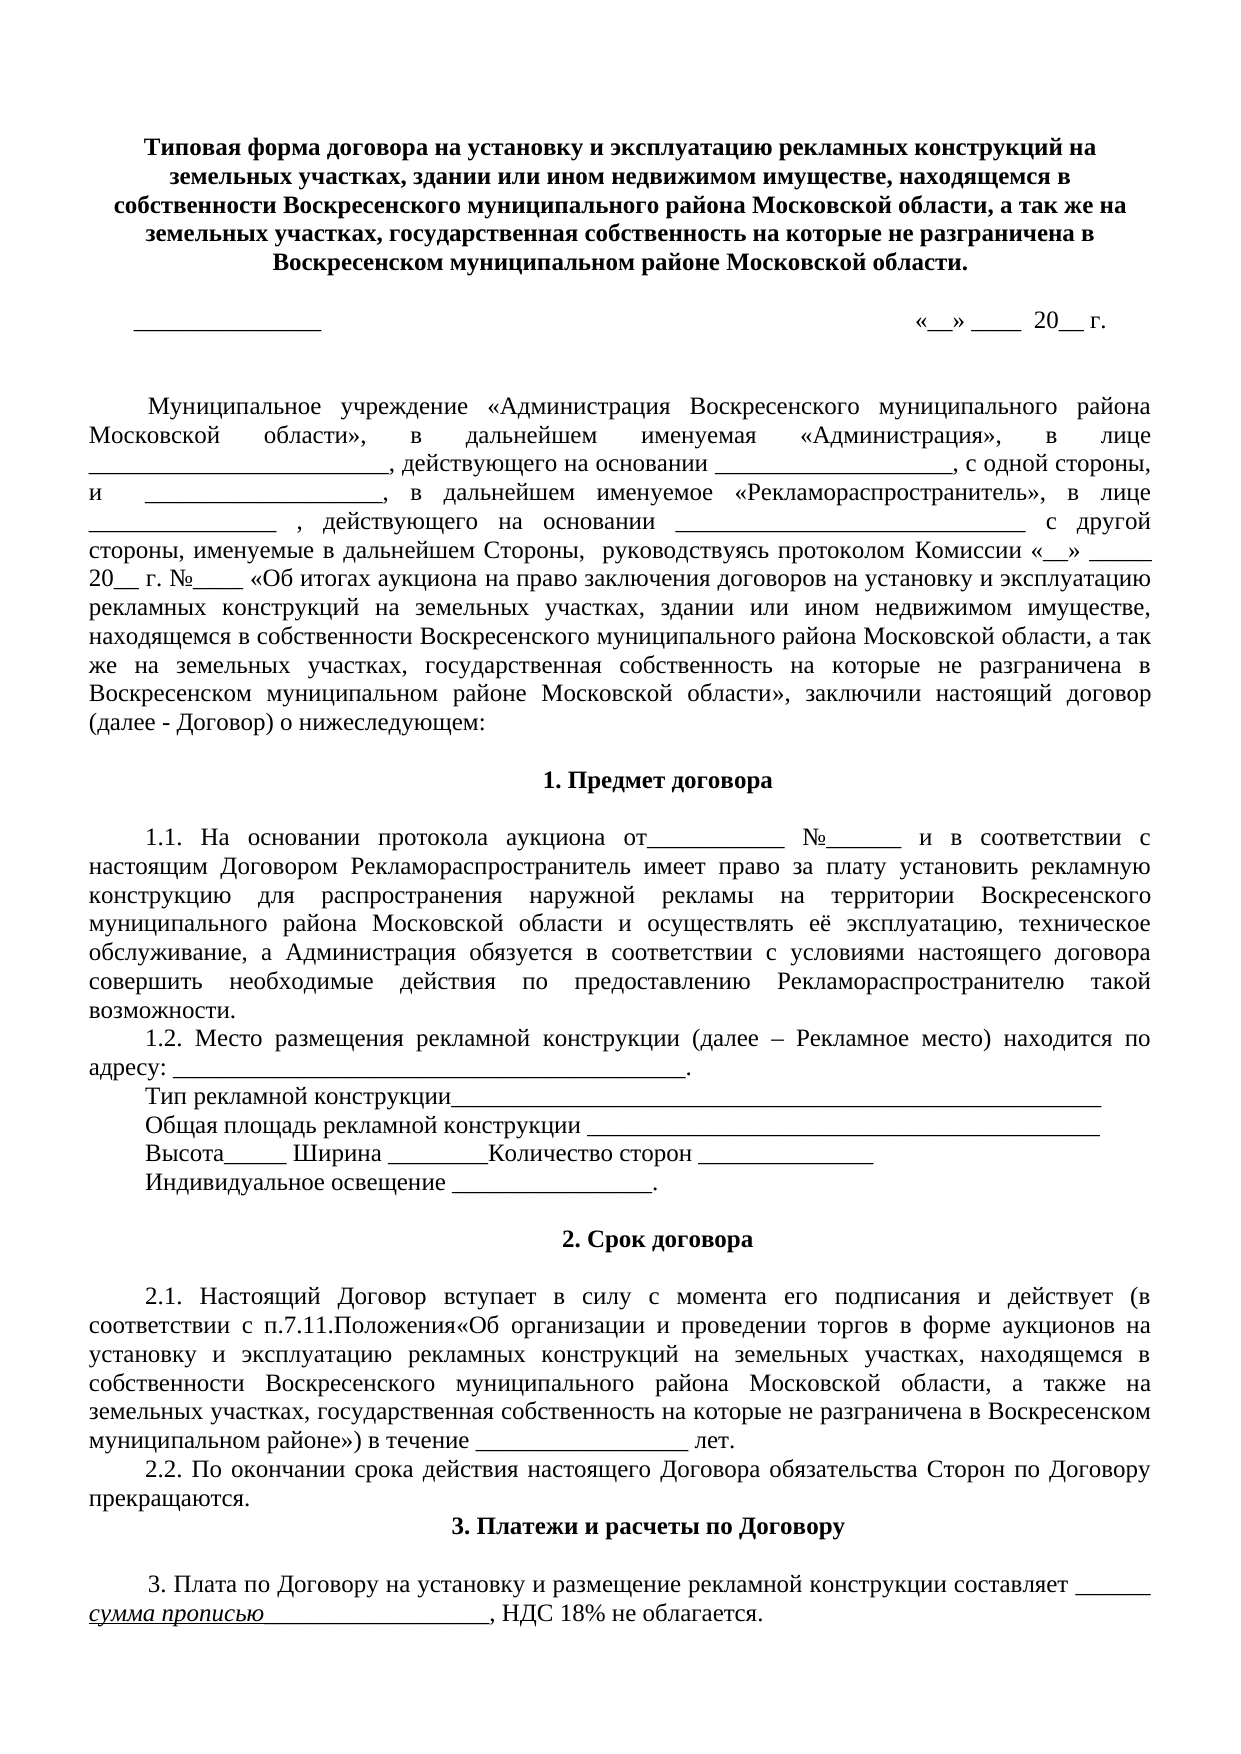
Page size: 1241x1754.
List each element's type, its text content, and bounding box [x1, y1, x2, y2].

text Общая площадь рекламной конструкции _________________________________________ Высота_____ Ширина ________Количество сторон ______________ Индивидуальное освещение ________________. [145, 1110, 1152, 1224]
text 2.1. Настоящий Договор вступает в силу с момента его подписания и действует (в соответствии с п.7.11.Положения«Об организации и проведении торгов в форме аукционов на установку и эксплуатацию рекламных конструкций на земельных участках, находящемся в собственности Воскресенского муниципального района Московской области, а также на земельных участках, государственная собственность на которые не разграничена в Воскресенском муниципальном районе») в течение _________________ лет. [89, 1281, 1152, 1454]
text _______________ «__» ____ 20__ г. [89, 305, 1152, 333]
text 3. Платежи и расчеты по Договору [89, 1511, 1152, 1540]
text 1.1. На основании протокола аукциона от___________ №______ и в соответствии с настоящим Договором Рекламораспространитель имеет право за плату установить рекламную конструкцию для распространения наружной рекламы на территории Воскресенского муниципального района Московской области и осуществлять её эксплуатацию, техническое обслуживание, а Администрация обязуется в соответствии с условиями настоящего договора совершить необходимые действия по предоставлению Рекламораспространителю такой возможности. [89, 822, 1152, 1023]
text 2. Срок договора [164, 1224, 1152, 1253]
text 1.2. Место размещения рекламной конструкции (далее – Рекламное место) находится по адресу: _________________________________________. [89, 1023, 1152, 1081]
text 3. Плата по Договору на установку и размещение рекламной конструкции составляет ______ сумма прописью__________________, НДС 18% не облагается. [89, 1569, 1152, 1626]
text 1. Предмет договора [164, 765, 1152, 793]
text Типовая форма договора на установку и эксплуатацию рекламных конструкций на земельных участках, здании или ином недвижимом имуществе, находящемся в собственности Воскресенского муниципального района Московской области, а так же на земельных участках, государственная собственность на которые не разграничена в Воскресенском муниципальном районе Московской области. [89, 132, 1152, 276]
text Муниципальное учреждение «Администрация Воскресенского муниципального района Московской области», в дальнейшем именуемая «Администрация», в лице ________________________, действующего на основании ___________________, с одной стороны, и ___________________, в дальнейшем именуемое «Рекламораспространитель», в лице _______________ , действующего на основании ____________________________ с другой стороны, именуемые в дальнейшем Стороны, руководствуясь протоколом Комиссии «__» _____ 20__ г. №____ «Об итогах аукциона на право заключения договоров на установку и эксплуатацию рекламных конструкций на земельных участках, здании или ином недвижимом имуществе, находящемся в собственности Воскресенского муниципального района Московской области, а так же на земельных участках, государственная собственность на которые не разграничена в Воскресенском муниципальном районе Московской области», заключили настоящий договор (далее - Договор) о нижеследующем: [89, 391, 1152, 736]
text 2.2. По окончании срока действия настоящего Договора обязательства Сторон по Договору прекращаются. [89, 1454, 1152, 1511]
text Тип рекламной конструкции____________________________________________________ [89, 1081, 1152, 1110]
